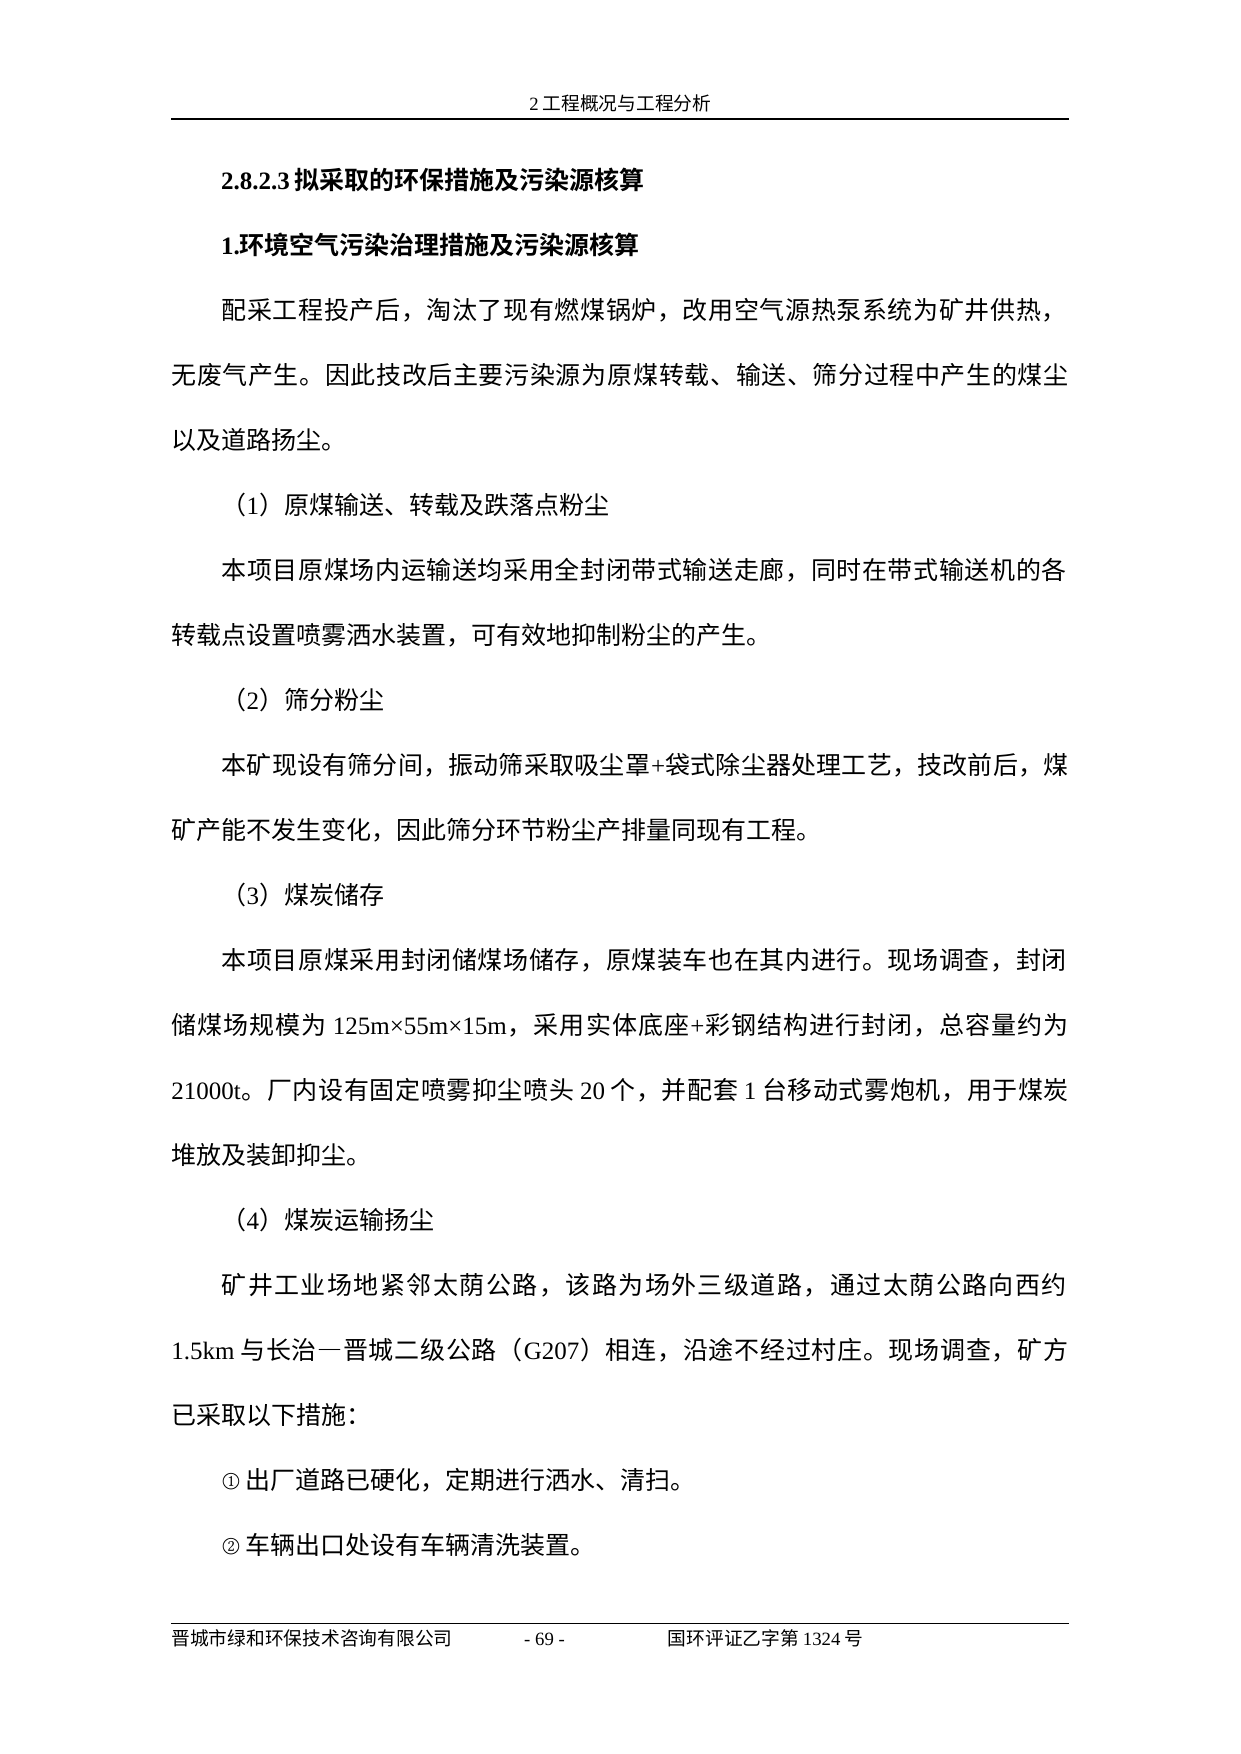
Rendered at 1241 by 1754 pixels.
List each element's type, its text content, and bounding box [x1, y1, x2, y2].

text （4）煤炭运输扬尘 [171, 1186, 1069, 1251]
text 1.环境空气污染治理措施及污染源核算 [171, 211, 1069, 276]
text 配采工程投产后，淘汰了现有燃煤锅炉，改用空气源热泵系统为矿井供热，无废气产生。因此技改后主要污染源为原煤转载、输送、筛分过程中产生的煤尘以及道路扬尘。 [171, 276, 1069, 471]
text 2.8.2.3拟采取的环保措施及污染源核算 [171, 146, 1069, 211]
text ②车辆出口处设有车辆清洗装置。 [171, 1511, 1069, 1576]
text ①出厂道路已硬化，定期进行洒水、清扫。 [171, 1446, 1069, 1511]
text 矿井工业场地紧邻太荫公路，该路为场外三级道路，通过太荫公路向西约1.5km与长治—晋城二级公路（G207）相连，沿途不经过村庄。现场调查，矿方已采取以下措施： [171, 1251, 1069, 1446]
text （3）煤炭储存 [171, 861, 1069, 926]
text 本项目原煤采用封闭储煤场储存，原煤装车也在其内进行。现场调查，封闭储煤场规模为125m×55m×15m，采用实体底座+彩钢结构进行封闭，总容量约为21000t。厂内设有固定喷雾抑尘喷头20个，并配套1台移动式雾炮机，用于煤炭堆放及装卸抑尘。 [171, 926, 1069, 1186]
text 本矿现设有筛分间，振动筛采取吸尘罩+袋式除尘器处理工艺，技改前后，煤矿产能不发生变化，因此筛分环节粉尘产排量同现有工程。 [171, 731, 1069, 861]
text （2）筛分粉尘 [171, 666, 1069, 731]
text （1）原煤输送、转载及跌落点粉尘 [171, 471, 1069, 536]
text 本项目原煤场内运输送均采用全封闭带式输送走廊，同时在带式输送机的各转载点设置喷雾洒水装置，可有效地抑制粉尘的产生。 [171, 536, 1069, 666]
